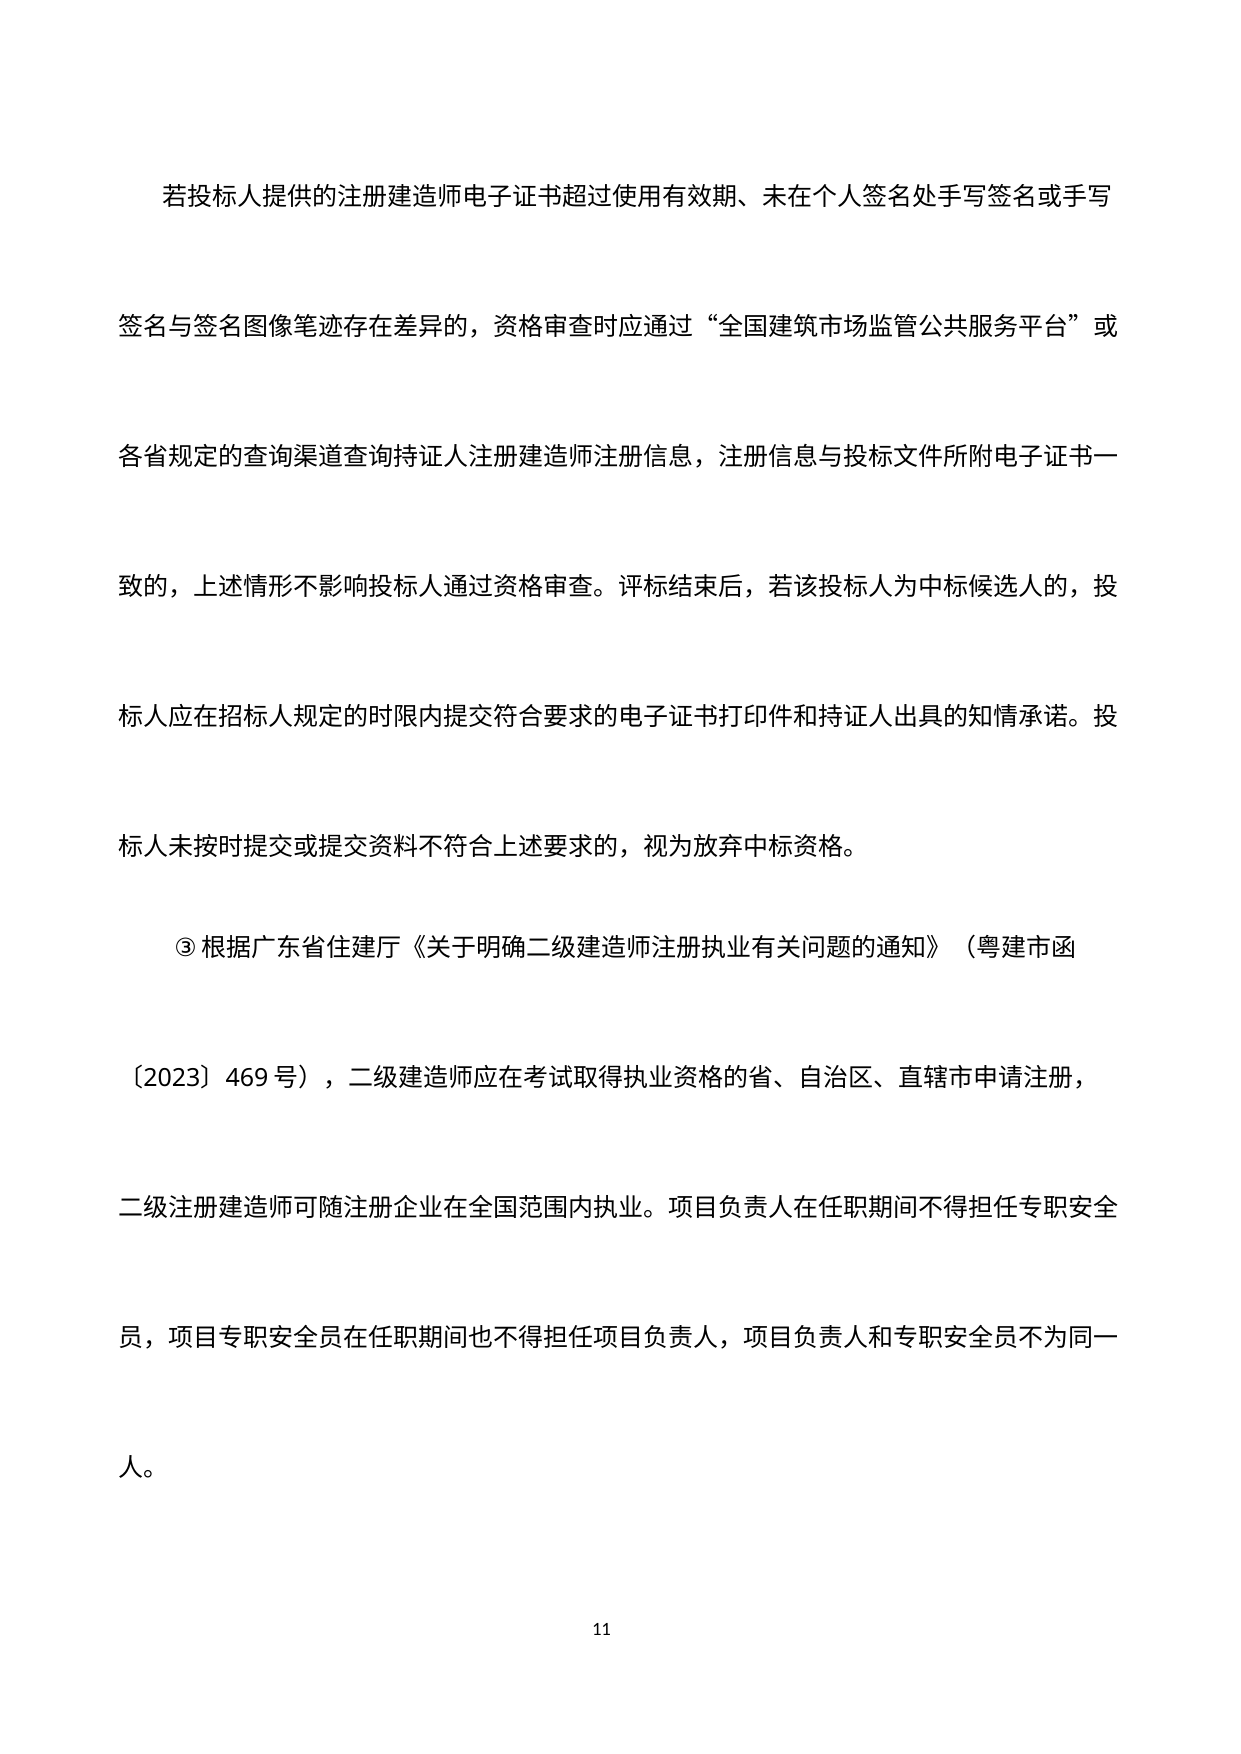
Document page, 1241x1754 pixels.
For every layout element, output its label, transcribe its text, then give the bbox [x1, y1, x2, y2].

text 若投标人提供的注册建造师电子证书超过使用有效期、未在个人签名处手写签名或手写签名与签名图像笔迹存在差异的，资格审查时应通过“全国建筑市场监管公共服务平台”或各省规定的查询渠道查询持证人注册建造师注册信息，注册信息与投标文件所附电子证书一致的，上述情形不影响投标人通过资格审查。评标结束后，若该投标人为中标候选人的，投标人应在招标人规定的时限内提交符合要求的电子证书打印件和持证人出具的知情承诺。投标人未按时提交或提交资料不符合上述要求的，视为放弃中标资格。 [118, 162, 1122, 877]
text ③根据广东省住建厅《关于明确二级建造师注册执业有关问题的通知》（粤建市函〔2023〕469号），二级建造师应在考试取得执业资格的省、自治区、直辖市申请注册，二级注册建造师可随注册企业在全国范围内执业。项目负责人在任职期间不得担任专职安全员，项目专职安全员在任职期间也不得担任项目负责人，项目负责人和专职安全员不为同一人。 [118, 913, 1122, 1498]
